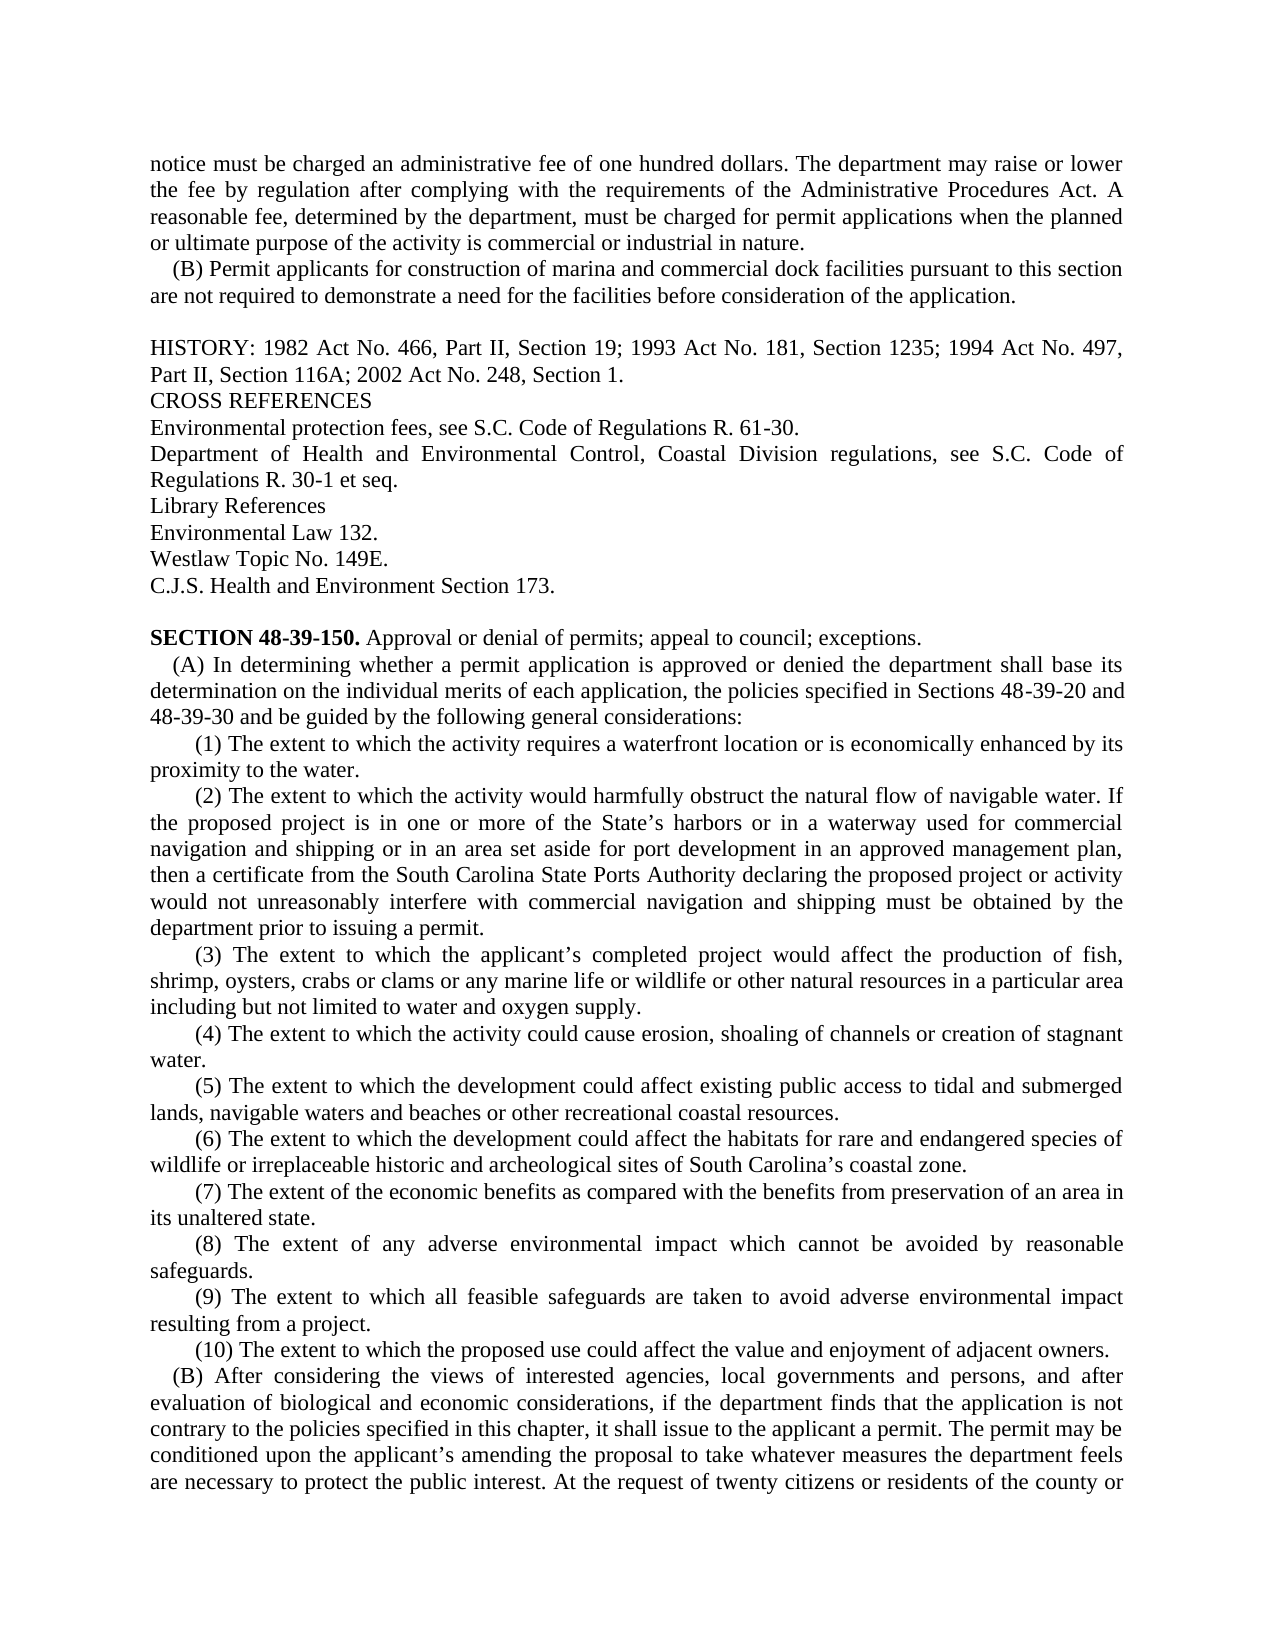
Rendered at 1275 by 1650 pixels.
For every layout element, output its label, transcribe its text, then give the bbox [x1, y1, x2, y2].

text Environmental Law 132. [150, 519, 1125, 545]
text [150, 150, 1125, 255]
text (4) The extent to which the activity could cause erosion, shoaling of channels or creation of stagnant water. [150, 1020, 1125, 1072]
text Library References [150, 493, 1125, 519]
text Westlaw Topic No. 149E. [150, 545, 1125, 572]
text (3) The extent to which the applicant’s completed project would affect the production of fish, shrimp, oysters, crabs or clams or any marine life or wildlife or other natural resources in a particular area including but not limited to water and oxygen supply. [150, 941, 1125, 1020]
text SECTION 48-39-150. Approval or denial of permits; appeal to council; exceptions. [150, 624, 1125, 651]
text (1) The extent to which the activity requires a waterfront location or is economically enhanced by its proximity to the water. [150, 730, 1125, 782]
text (5) The extent to which the development could affect existing public access to tidal and submerged lands, navigable waters and beaches or other recreational coastal resources. [150, 1072, 1125, 1125]
text HISTORY: 1982 Act No. 466, Part II, Section 19; 1993 Act No. 181, Section 1235; 1994 Act No. 497, Part II, Section 116A; 2002 Act No. 248, Section 1. [150, 334, 1125, 387]
text Department of Health and Environmental Control, Coastal Division regulations, see S.C. Code of Regulations R. 30-1 et seq. [150, 440, 1125, 493]
text Environmental protection fees, see S.C. Code of Regulations R. 61-30. [150, 413, 1125, 440]
text (10) The extent to which the proposed use could affect the value and enjoyment of adjacent owners. [150, 1336, 1125, 1362]
text (6) The extent to which the development could affect the habitats for rare and endangered species of wildlife or irreplaceable historic and archeological sites of South Carolina’s coastal zone. [150, 1125, 1125, 1178]
text CROSS REFERENCES [150, 387, 1125, 413]
text (7) The extent of the economic benefits as compared with the benefits from preservation of an area in its unaltered state. [150, 1178, 1125, 1231]
text (B) Permit applicants for construction of marina and commercial dock facilities pursuant to this section are not required to demonstrate a need for the facilities before consideration of the application. [150, 255, 1125, 308]
text (A) In determining whether a permit application is approved or denied the department shall base its determination on the individual merits of each application, the policies specified in Sections 48-39-20 and 48-39-30 and be guided by the following general considerations: [150, 651, 1125, 730]
text (8) The extent of any adverse environmental impact which cannot be avoided by reasonable safeguards. [150, 1231, 1125, 1283]
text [150, 1362, 1125, 1494]
text (2) The extent to which the activity would harmfully obstruct the natural flow of navigable water. If the proposed project is in one or more of the State’s harbors or in a waterway used for commercial navigation and shipping or in an area set aside for port development in an approved management plan, then a certificate from the South Carolina State Ports Authority declaring the proposed project or activity would not unreasonably interfere with commercial navigation and shipping must be obtained by the department prior to issuing a permit. [150, 782, 1125, 941]
text C.J.S. Health and Environment Section 173. [150, 572, 1125, 598]
text (9) The extent to which all feasible safeguards are taken to avoid adverse environmental impact resulting from a project. [150, 1283, 1125, 1336]
